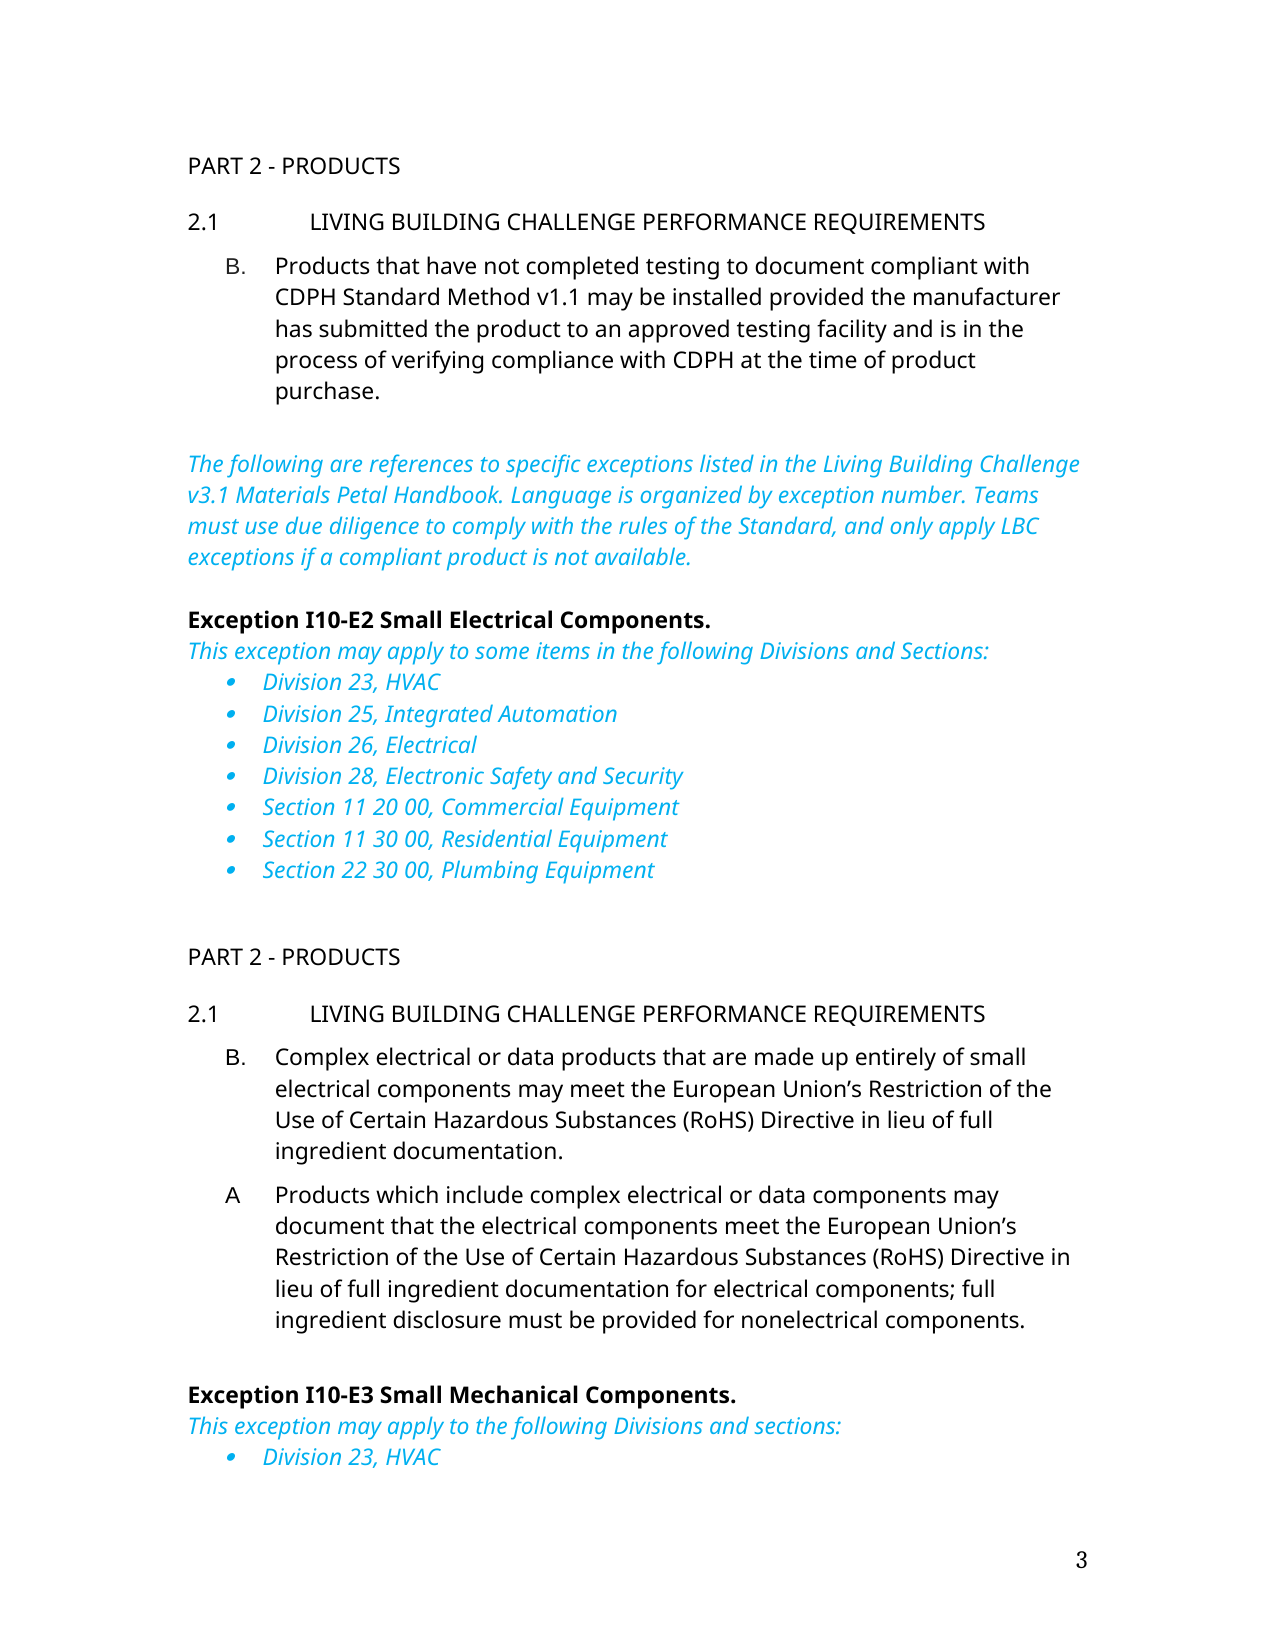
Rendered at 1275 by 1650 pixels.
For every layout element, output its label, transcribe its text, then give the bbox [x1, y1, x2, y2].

list part 2 - PRODUCTS [187, 150, 1087, 181]
text Exception I10-E3 Small Mechanical Components. [187, 1379, 1087, 1410]
text Exception I10-E2 Small Electrical Components. [187, 604, 1087, 635]
list Section 22 30 00, Plumbing Equipment [225, 854, 1087, 885]
text This exception may apply to the following Divisions and sections: [187, 1410, 1087, 1441]
text The following are references to specific exceptions listed in the Living Building Challenge v3.1 Materials Petal Handbook. Language is organized by exception number. Teams must use due diligence to comply with the rules of the Standard, and only apply LBC exceptions if a compliant product is not available. [187, 447, 1087, 572]
subtitle Complex electrical or data products that are made up entirely of small electrical components may meet the European Union’s Restriction of the Use of Certain Hazardous Substances (RoHS) Directive in lieu of full ingredient documentation. [225, 1041, 1087, 1166]
list Division 23, HVAC [225, 1441, 1087, 1472]
subtitle Products which include complex electrical or data components may document that the electrical components meet the European Union’s Restriction of the Use of Certain Hazardous Substances (RoHS) Directive in lieu of full ingredient documentation for electrical components; full ingredient disclosure must be provided for nonelectrical components. [225, 1179, 1087, 1335]
list Division 25, Integrated Automation [225, 697, 1087, 729]
subtitle 2.1 living building challenge performance requirements [187, 206, 1087, 237]
list Section 11 30 00, Residential Equipment [225, 822, 1087, 854]
subtitle Products that have not completed testing to document compliant with CDPH Standard Method v1.1 may be installed provided the manufacturer has submitted the product to an approved testing facility and is in the process of verifying compliance with CDPH at the time of product purchase. [225, 250, 1087, 406]
subtitle 2.1 living building challenge performance requirements [187, 997, 1087, 1029]
list Division 26, Electrical [225, 729, 1087, 760]
list Division 23, HVAC [225, 666, 1087, 697]
list part 2 - PRODUCTS [187, 941, 1087, 972]
text This exception may apply to some items in the following Divisions and Sections: [187, 635, 1087, 666]
list Division 28, Electronic Safety and Security [225, 760, 1087, 791]
list Section 11 20 00, Commercial Equipment [225, 791, 1087, 822]
